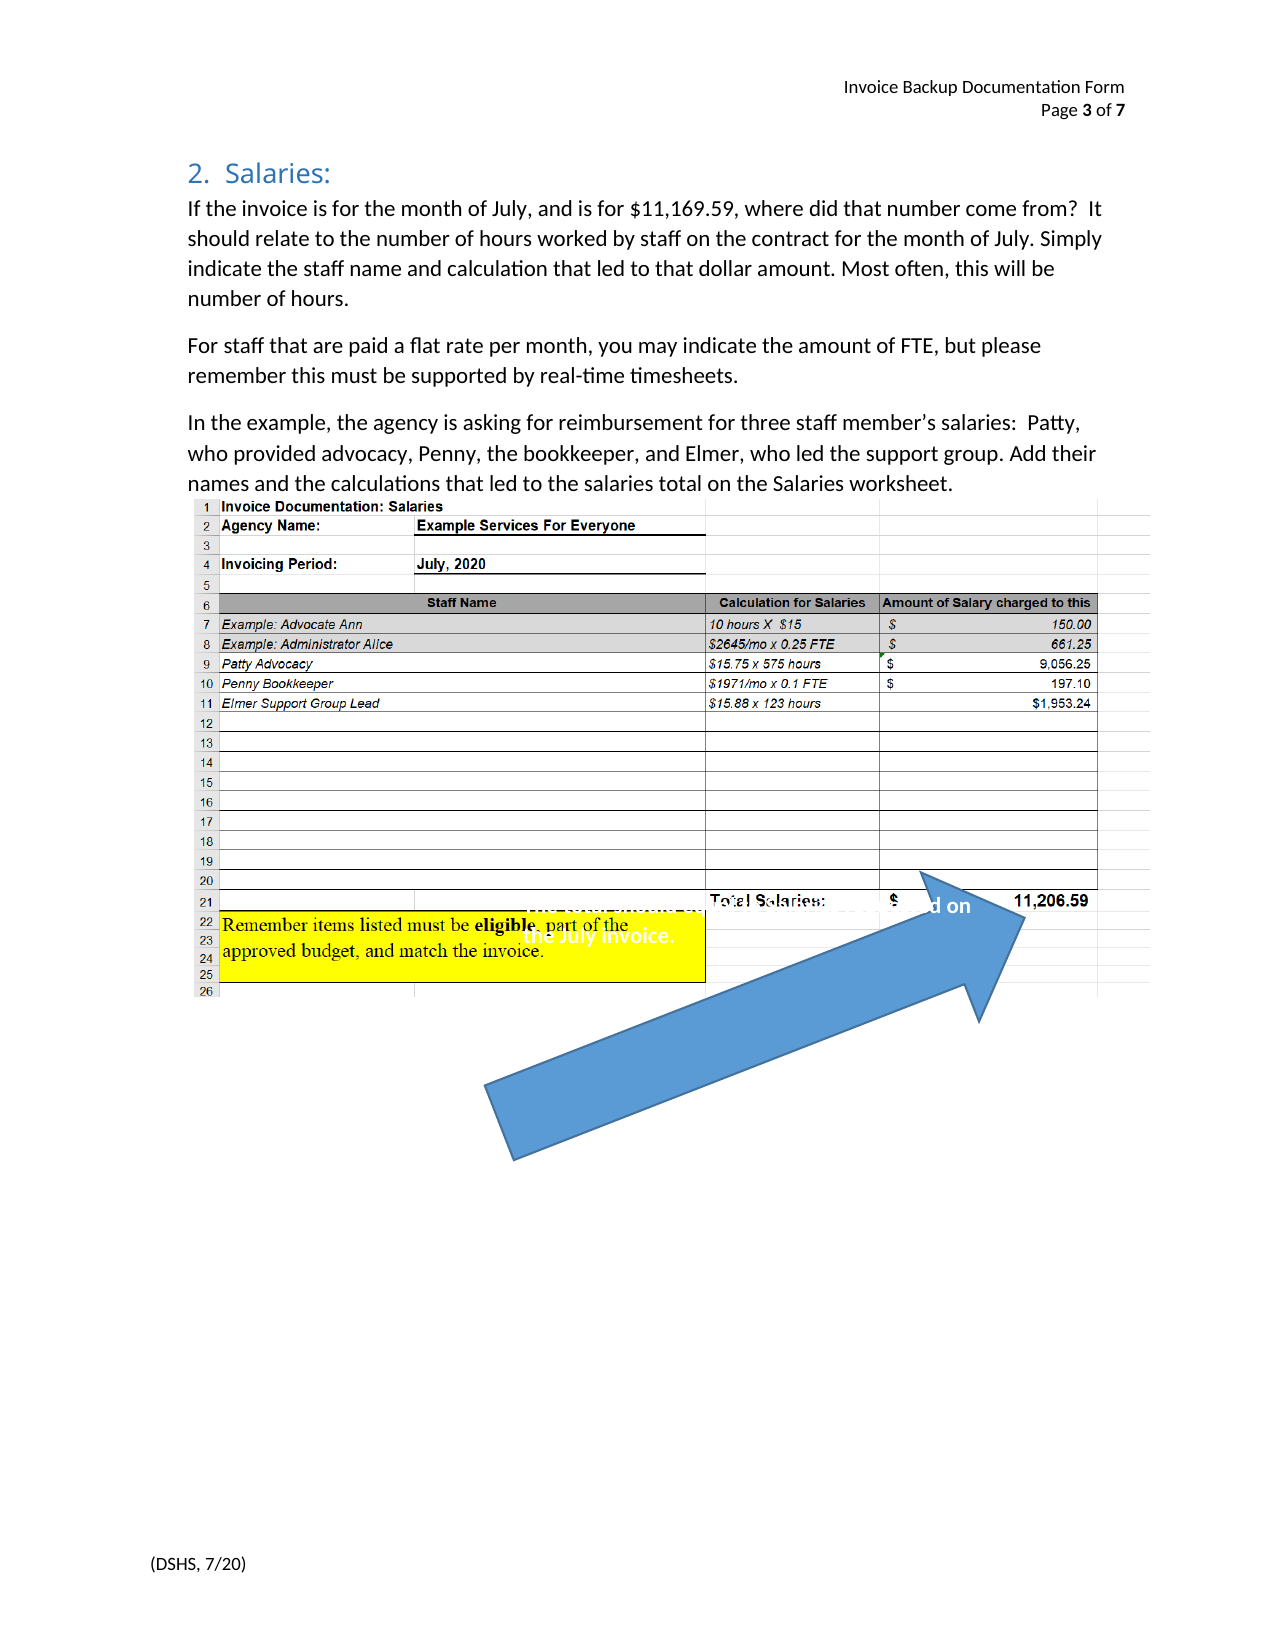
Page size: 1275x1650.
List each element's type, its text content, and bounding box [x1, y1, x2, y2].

text If the invoice is for the month of July, and is for $11,169.59, where did that number come from? It should relate to the number of hours worked by staff on the contract for the month of July. Simply indicate the staff name and calculation that led to that dollar amount. Most often, this will be number of hours. [187, 194, 1125, 313]
text For staff that are paid a flat rate per month, you may indicate the amount of FTE, but please remember this must be supported by real-time timesheets. [187, 331, 1125, 390]
text In the example, the agency is asking for reimbursement for three staff member’s salaries: Patty, who provided advocacy, Penny, the bookkeeper, and Elmer, who led the support group. Add their names and the calculations that led to the salaries total on the Salaries worksheet. [187, 408, 1125, 499]
subtitle Salaries: [187, 154, 1125, 191]
